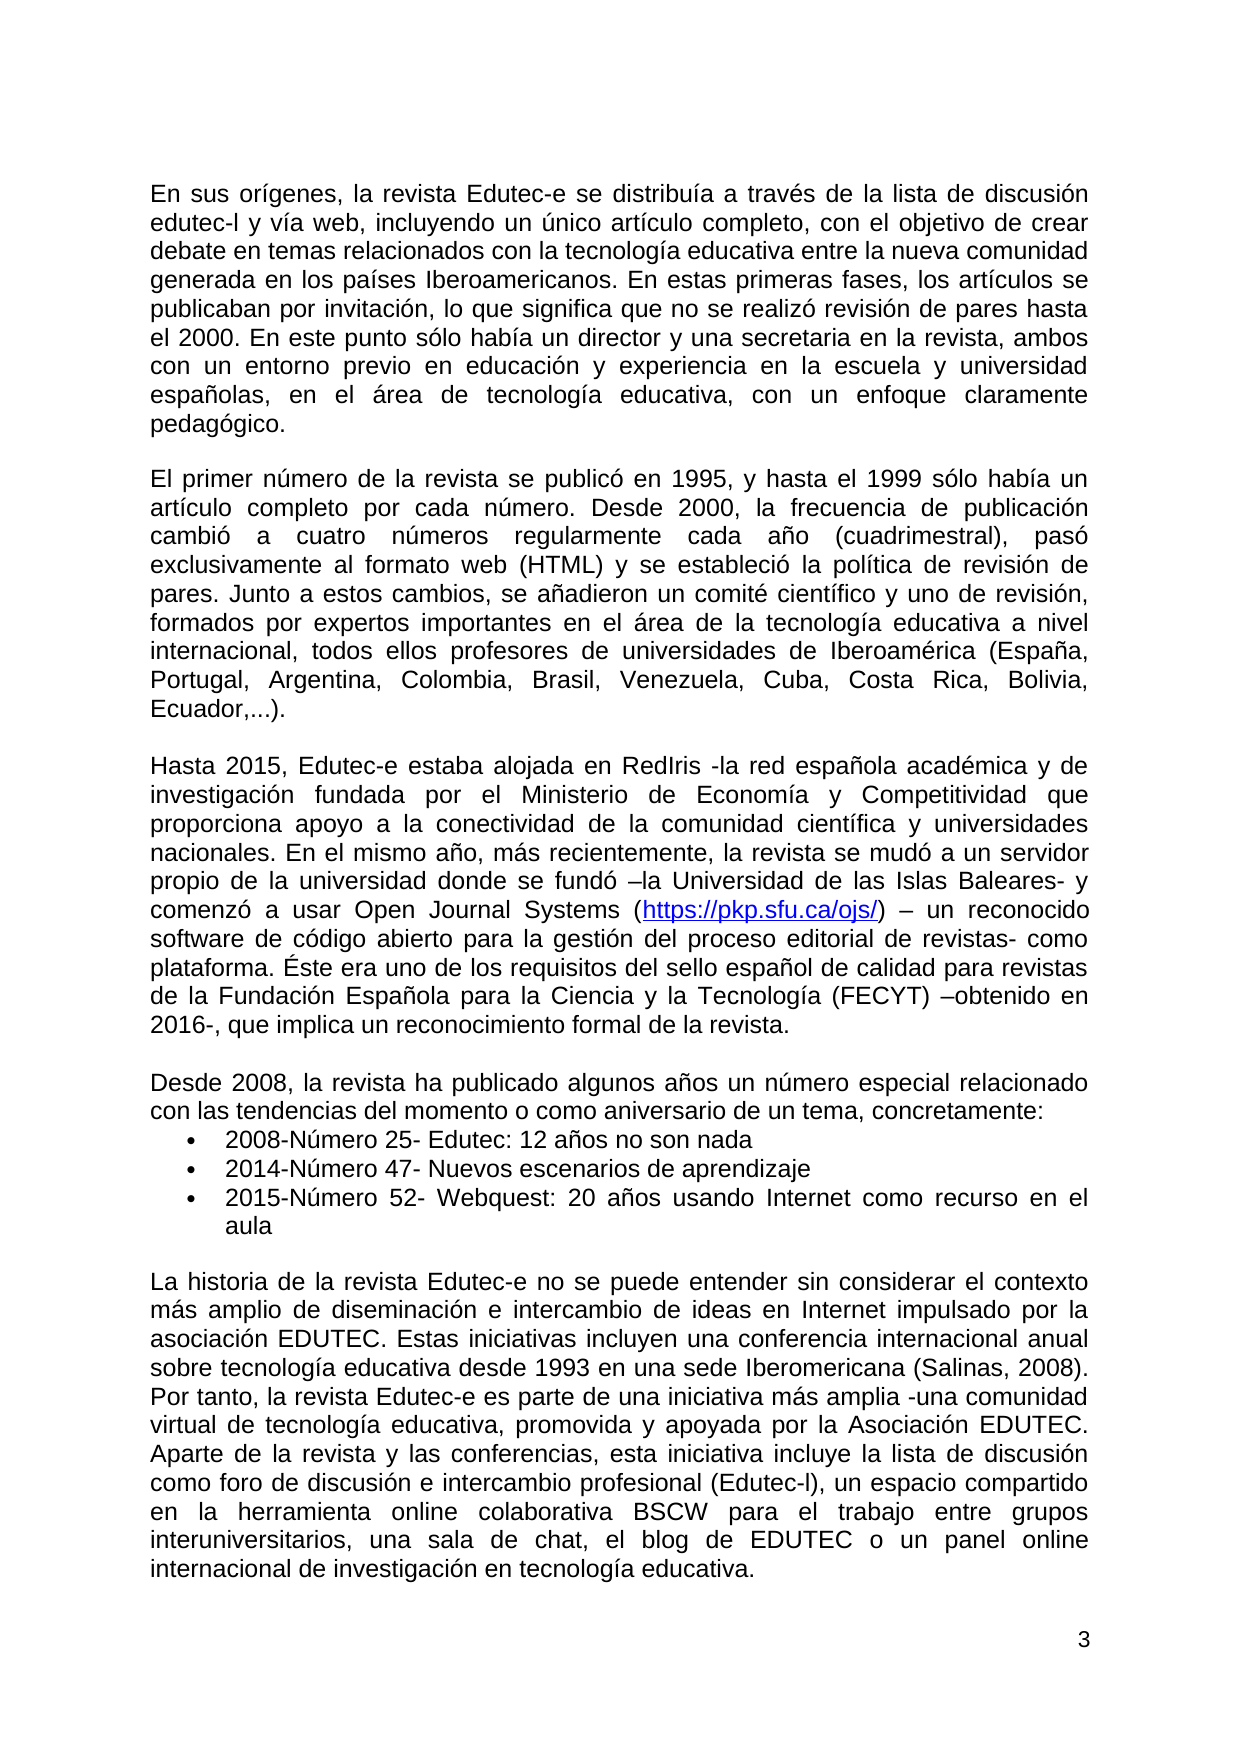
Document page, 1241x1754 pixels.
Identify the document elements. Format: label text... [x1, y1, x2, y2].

list 2014-Número 47- Nuevos escenarios de aprendizaje [187, 1154, 1090, 1183]
list 2008-Número 25- Edutec: 12 años no son nada [187, 1125, 1090, 1154]
list 2015-Número 52- Webquest: 20 años usando Internet como recurso en el aula [187, 1183, 1090, 1240]
text La historia de la revista Edutec-e no se puede entender sin considerar el contexto más amplio de diseminación e intercambio de ideas en Internet impulsado por la asociación EDUTEC. Estas iniciativas incluyen una conferencia internacional anual sobre tecnología educativa desde 1993 en una sede Iberomericana (Salinas, 2008). Por tanto, la revista Edutec-e es parte de una iniciativa más amplia -una comunidad virtual de tecnología educativa, promovida y apoyada por la Asociación EDUTEC. Aparte de la revista y las conferencias, esta iniciativa incluye la lista de discusión como foro de discusión e intercambio profesional (Edutec-l), un espacio compartido en la herramienta online colaborativa BSCW para el trabajo entre grupos interuniversitarios, una sala de chat, el blog de EDUTEC o un panel online internacional de investigación en tecnología educativa. [150, 1266, 1090, 1583]
text En sus orígenes, la revista Edutec-e se distribuía a través de la lista de discusión edutec-l y vía web, incluyendo un único artículo completo, con el objetivo de crear debate en temas relacionados con la tecnología educativa entre la nueva comunidad generada en los países Iberoamericanos. En estas primeras fases, los artículos se publicaban por invitación, lo que significa que no se realizó revisión de pares hasta el 2000. En este punto sólo había un director y una secretaria en la revista, ambos con un entorno previo en educación y experiencia en la escuela y universidad españolas, en el área de tecnología educativa, con un enfoque claramente pedagógico. [150, 179, 1090, 437]
text Desde 2008, la revista ha publicado algunos años un número especial relacionado con las tendencias del momento o como aniversario de un tema, concretamente: [150, 1068, 1090, 1125]
text Hasta 2015, Edutec-e estaba alojada en RedIris -la red española académica y de investigación fundada por el Ministerio de Economía y Competitividad que proporciona apoyo a la conectividad de la comunidad científica y universidades nacionales. En el mismo año, más recientemente, la revista se mudó a un servidor propio de la universidad donde se fundó –la Universidad de las Islas Baleares- y comenzó a usar Open Journal Systems (https://pkp.sfu.ca/ojs/) – un reconocido software de código abierto para la gestión del proceso editorial de revistas- como plataforma. Éste era uno de los requisitos del sello español de calidad para revistas de la Fundación Española para la Ciencia y la Tecnología (FECYT) –obtenido en 2016-, que implica un reconocimiento formal de la revista. [150, 751, 1090, 1039]
text El primer número de la revista se publicó en 1995, y hasta el 1999 sólo había un artículo completo por cada número. Desde 2000, la frecuencia de publicación cambió a cuatro números regularmente cada año (cuadrimestral), pasó exclusivamente al formato web (HTML) y se estableció la política de revisión de pares. Junto a estos cambios, se añadieron un comité científico y uno de revisión, formados por expertos importantes en el área de la tecnología educativa a nivel internacional, todos ellos profesores de universidades de Iberoamérica (España, Portugal, Argentina, Colombia, Brasil, Venezuela, Cuba, Costa Rica, Bolivia, Ecuador,...). [150, 464, 1090, 723]
